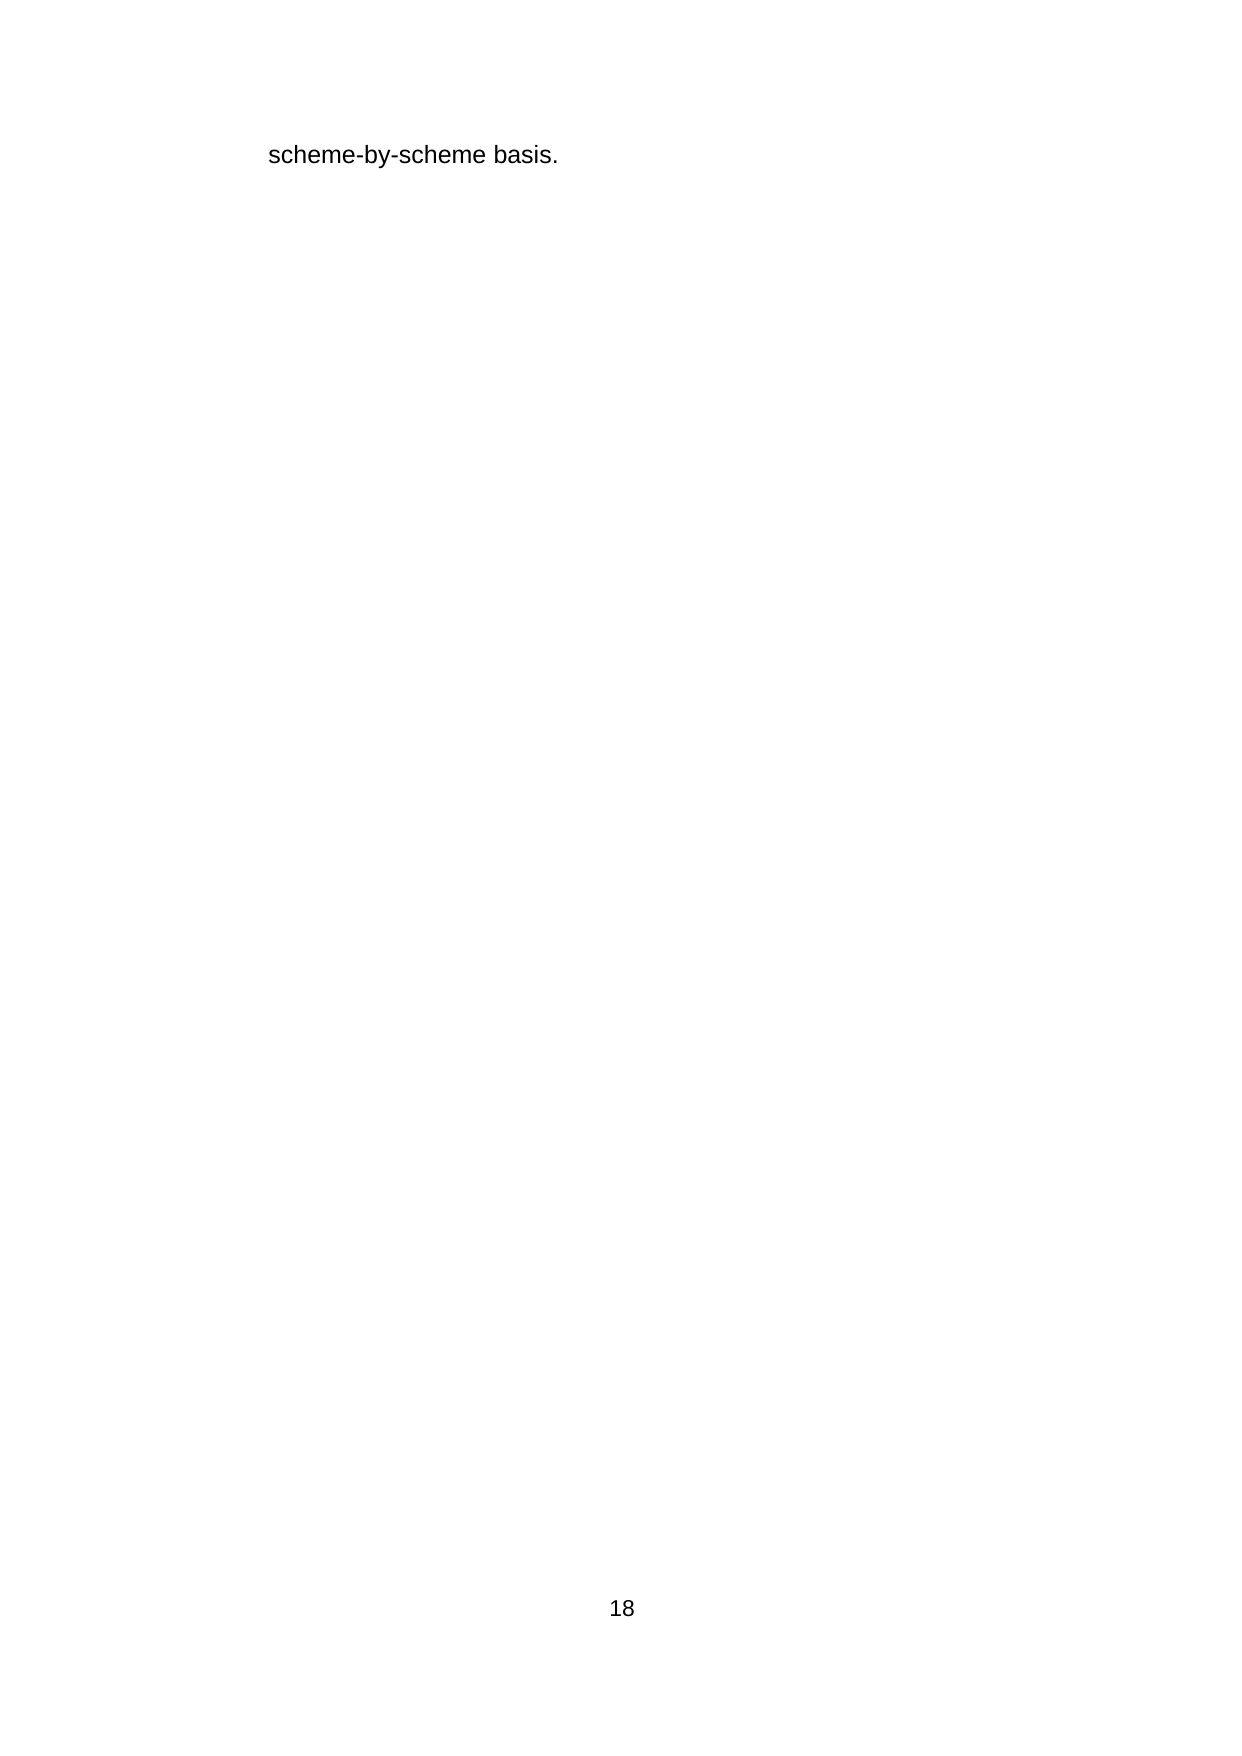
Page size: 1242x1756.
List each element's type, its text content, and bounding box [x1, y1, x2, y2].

list Provide information on customer satisfaction levels to the Council on a scheme-by-scheme basis. [209, 139, 1047, 168]
